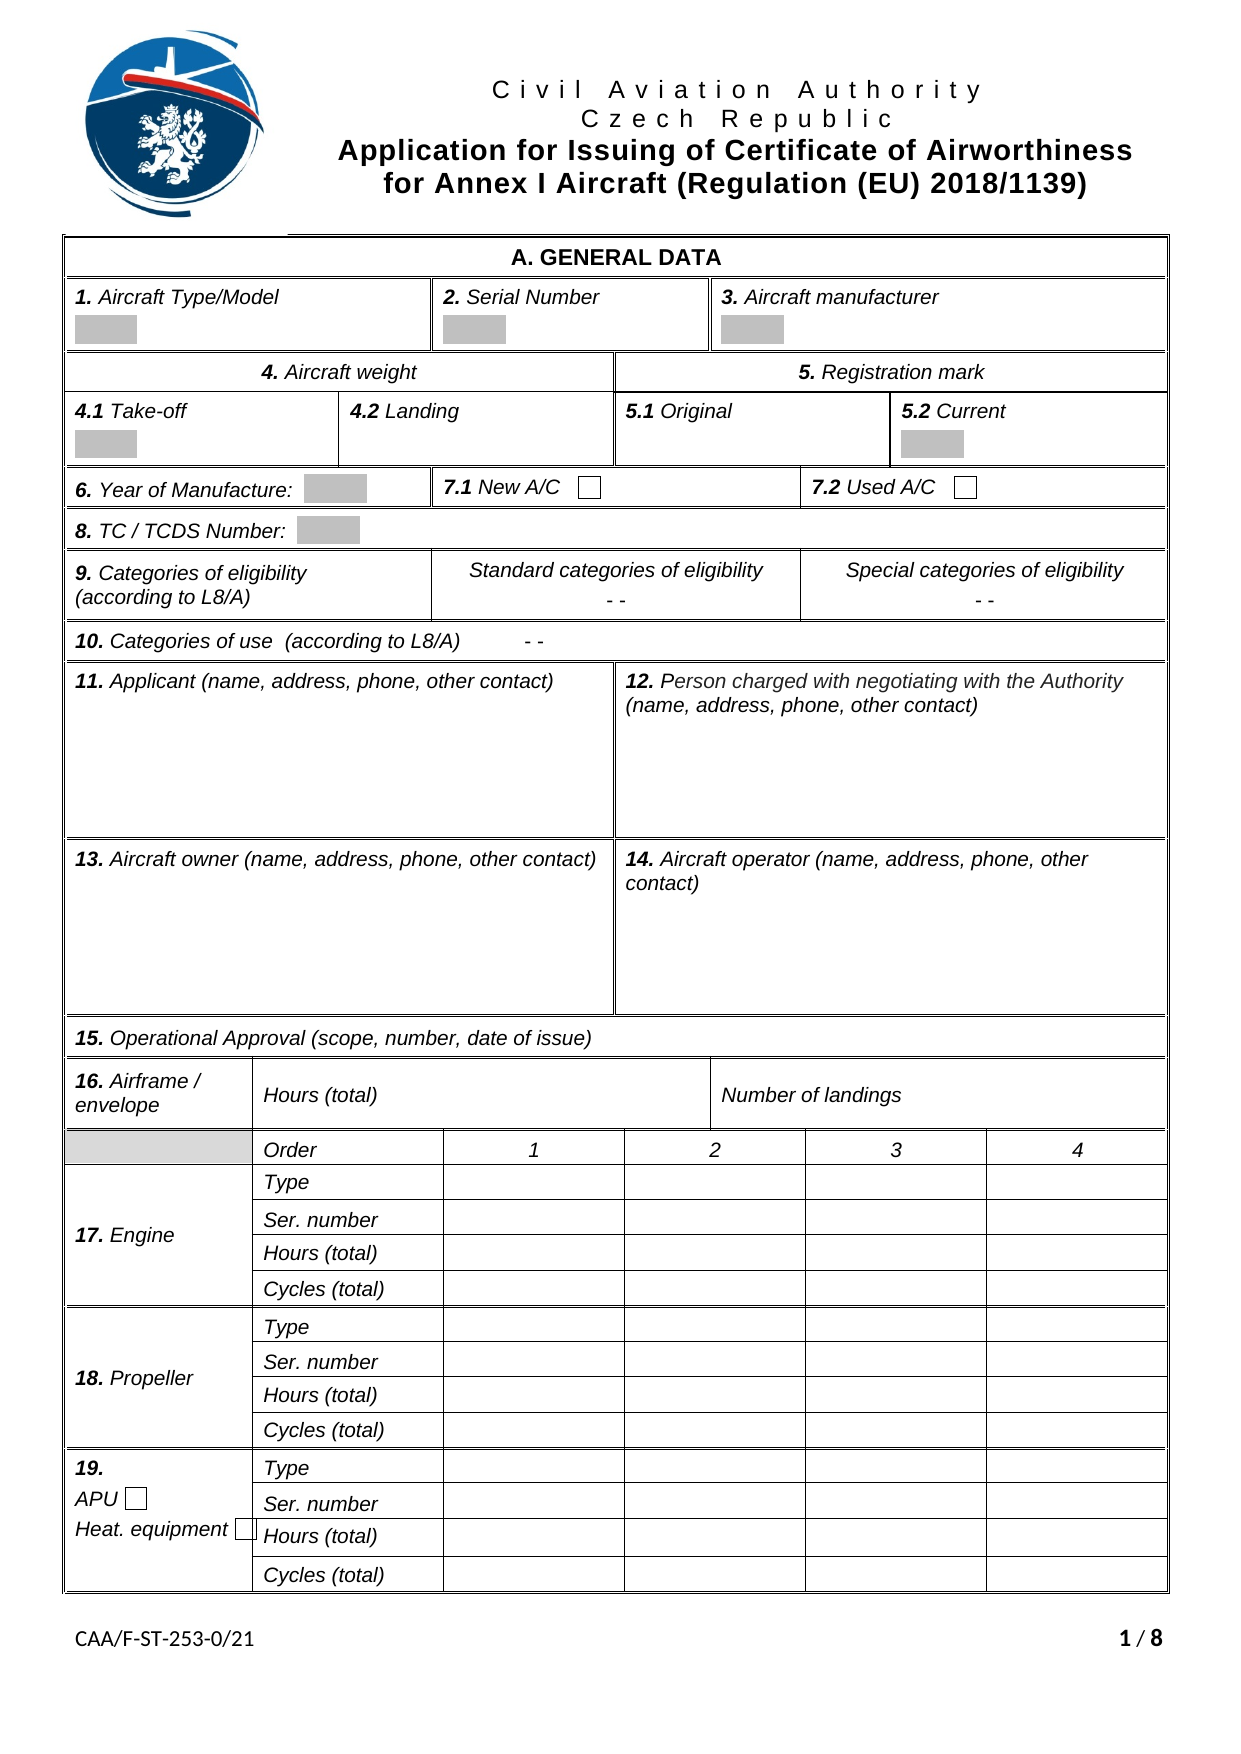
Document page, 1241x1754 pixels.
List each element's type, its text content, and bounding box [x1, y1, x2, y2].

table_cell [625, 1308, 805, 1341]
table_cell 7.2 Used A/C [801, 465, 1169, 506]
table_cell 5. Registration mark [616, 350, 1167, 391]
table_cell Cycles (total) [253, 1557, 443, 1591]
table_cell 5.1 Original [616, 393, 889, 465]
table_cell 16. Airframe / envelope [65, 1056, 252, 1128]
table_cell [625, 1557, 805, 1591]
table_cell [987, 1271, 1167, 1305]
table_cell [806, 1235, 986, 1270]
table_cell 12. Person charged with negotiating with the Authority (name, address, phone, other contact) [616, 660, 1167, 837]
table_cell [806, 1557, 986, 1591]
table_cell Ser. number [253, 1483, 443, 1518]
table_cell 7.1 New A/C [433, 468, 800, 506]
table_cell Type [253, 1165, 443, 1199]
table_cell [806, 1308, 986, 1341]
table_cell Ser. number [253, 1200, 443, 1234]
table_cell 2. Serial Number [433, 279, 708, 349]
table_cell [625, 1413, 805, 1447]
table_cell [987, 1342, 1167, 1376]
table_cell [987, 1557, 1167, 1591]
table_cell Standard categories of eligibility [432, 551, 800, 618]
table_cell 4.2 Landing [339, 392, 613, 465]
table_cell Hours (total) [253, 1519, 443, 1556]
table_cell 14. Aircraft operator (name, address, phone, other contact) [614, 837, 1169, 1014]
table_cell [806, 1377, 986, 1411]
table_cell Type [253, 1450, 443, 1482]
table_cell 19. APU Heat. equipment [65, 1447, 252, 1591]
table_cell 3. Aircraft manufacturer [712, 276, 1167, 349]
table_cell Cycles (total) [253, 1271, 443, 1305]
table_cell 11. Applicant (name, address, phone, other contact) [65, 660, 613, 837]
table_cell [625, 1377, 805, 1411]
table_cell 2 [625, 1131, 805, 1163]
table_cell [806, 1450, 986, 1482]
table_cell [987, 1413, 1167, 1447]
table_cell [625, 1200, 805, 1234]
table_cell 9. Categories of eligibility (according to L8/A) [65, 548, 431, 618]
table_cell 17. Engine [65, 1165, 252, 1305]
table_cell [806, 1165, 986, 1199]
table_cell [625, 1271, 805, 1305]
table_cell Type [253, 1308, 443, 1341]
table_cell 18. Propeller [64, 1305, 252, 1447]
table_cell [444, 1200, 624, 1234]
table_cell [987, 1519, 1167, 1556]
table_cell [625, 1235, 805, 1270]
table_cell [444, 1235, 624, 1270]
table_cell 1. Aircraft Type/Model [65, 276, 430, 349]
text Civil Aviation Authority [288, 75, 1165, 104]
table_cell [625, 1519, 805, 1556]
table_cell [806, 1519, 986, 1556]
table_cell Hours (total) [253, 1059, 710, 1128]
table_cell 4.1 Take-off [65, 392, 338, 465]
table_cell 5.2 Current [891, 393, 1167, 465]
table_cell [444, 1308, 624, 1341]
table_cell Special categories of eligibility [801, 548, 1167, 618]
table_cell [987, 1305, 1169, 1341]
table_cell 13. Aircraft owner (name, address, phone, other contact) [64, 837, 614, 1014]
table_cell [625, 1483, 805, 1518]
table_header A. GENERAL DATA [65, 238, 1167, 276]
table_cell 3 [806, 1131, 986, 1163]
text Application for Issuing of Certificate of Airworthiness [288, 132, 1165, 166]
table_cell [444, 1483, 624, 1518]
table_cell [625, 1450, 805, 1482]
table_cell [64, 1128, 252, 1163]
table_cell [987, 1483, 1167, 1518]
table_cell [444, 1342, 624, 1376]
table_cell [444, 1450, 624, 1482]
table_cell Ser. number [253, 1342, 443, 1376]
table_cell [444, 1377, 624, 1411]
table_cell 10. Categories of use (according to L8/A) [65, 619, 1167, 660]
table_cell [987, 1200, 1167, 1234]
table_cell Cycles (total) [253, 1413, 443, 1447]
table_cell Hours (total) [253, 1377, 443, 1411]
text Czech Republic [288, 104, 1165, 132]
table_cell [806, 1342, 986, 1376]
table_cell [987, 1447, 1167, 1482]
table_cell [444, 1557, 624, 1591]
table_cell [806, 1200, 986, 1234]
table_cell [444, 1519, 624, 1556]
table_cell [987, 1235, 1167, 1270]
table_cell 8. TC / TCDS Number: [64, 506, 1169, 548]
table_cell [987, 1377, 1167, 1411]
table_cell 4 [987, 1128, 1169, 1163]
table_cell Number of landings [711, 1056, 1167, 1128]
table_cell [444, 1413, 624, 1447]
table_cell 1 [444, 1131, 624, 1163]
table_cell Order [253, 1131, 443, 1163]
table_cell 6. Year of Manufacture: [64, 465, 430, 506]
table_cell [806, 1271, 986, 1305]
table_cell [806, 1413, 986, 1447]
table_cell [444, 1271, 624, 1305]
table_cell [625, 1165, 805, 1199]
table_cell [806, 1483, 986, 1518]
text for Annex I Aircraft (Regulation (EU) 2018/1139) [288, 166, 1165, 199]
table_cell Hours (total) [253, 1235, 443, 1270]
picture [65, 12, 288, 235]
table_cell [444, 1165, 624, 1199]
table_cell [625, 1342, 805, 1376]
table_cell 15. Operational Approval (scope, number, date of issue) [64, 1014, 1169, 1056]
table_cell 4. Aircraft weight [65, 350, 613, 391]
table_cell [987, 1165, 1167, 1199]
